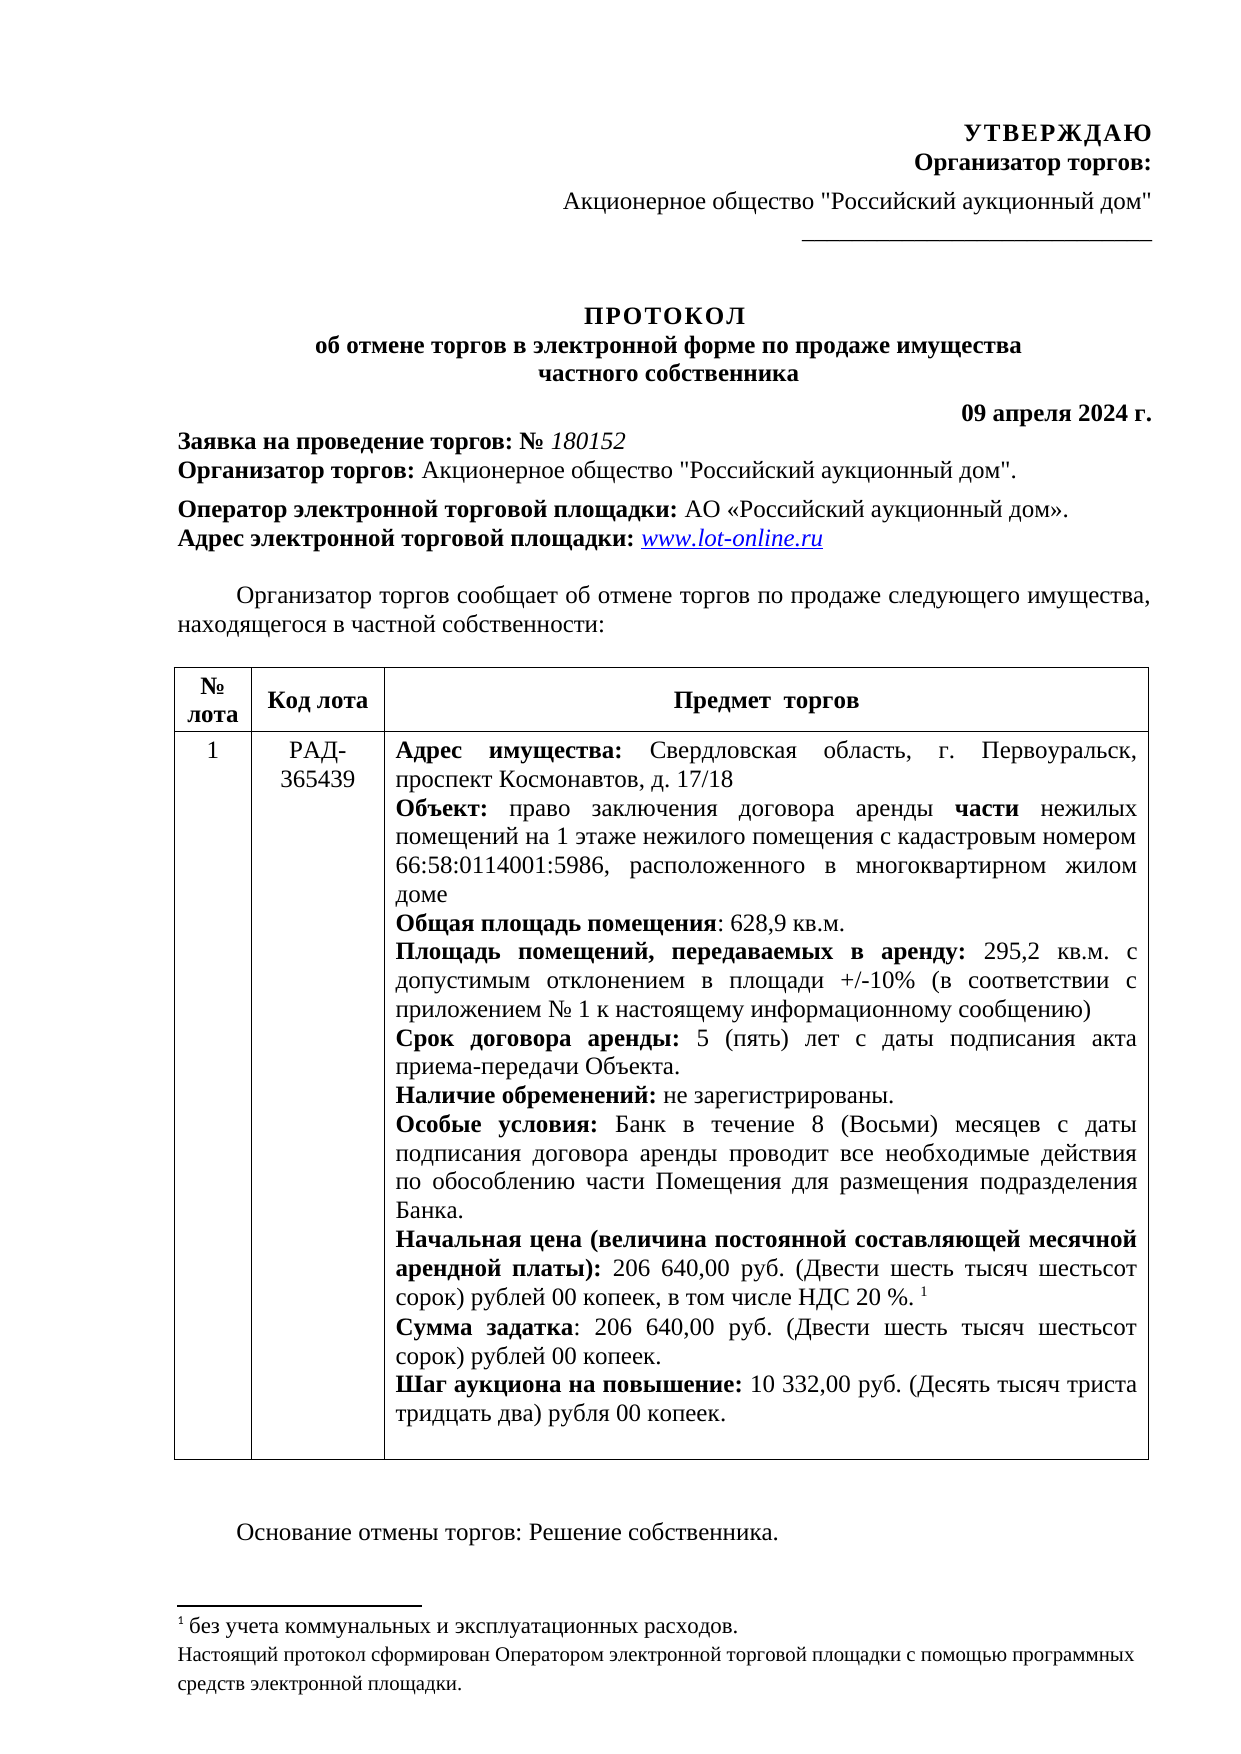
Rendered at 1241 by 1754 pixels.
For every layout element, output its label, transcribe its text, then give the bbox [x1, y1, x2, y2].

text ____________________________ [177, 215, 1152, 243]
table_header Предмет торгов [385, 668, 1148, 731]
text 09 апреля 2024 г. [177, 398, 1152, 426]
table_header Код лота [252, 668, 384, 731]
text Акционерное общество "Российский аукционный дом" [177, 186, 1152, 215]
table_cell РАД-365439 [252, 732, 384, 1459]
text Заявка на проведение торгов: № 180152 [177, 426, 1152, 455]
table_cell Адрес имущества: Свердловская область, г. Первоуральск, проспект Космонавтов, д. 17/18 Объект: право заключения договора аренды части нежилых помещений на 1 этаже нежилого помещения с кадастровым номером 66:58:0114001:5986, расположенного в многоквартирном жилом доме Общая площадь помещения: 628,9 кв.м. Площадь помещений, передаваемых в аренду: 295,2 кв.м. с допустимым отклонением в площади +/-10% (в соответствии с приложением № 1 к настоящему информационному сообщению) Срок договора аренды: 5 (пять) лет с даты подписания акта приема-передачи Объекта. Наличие обременений: не зарегистрированы. Особые условия: Банк в течение 8 (Восьми) месяцев с даты подписания договора аренды проводит все необходимые действия по обособлению части Помещения для размещения подразделения Банка. Начальная цена (величина постоянной составляющей месячной арендной платы): 206 640,00 руб. (Двести шесть тысяч шестьсот сорок) рублей 00 копеек, в том числе НДС 20 %. Сумма задатка: 206 640,00 руб. (Двести шесть тысяч шестьсот сорок) рублей 00 копеек. Шаг аукциона на повышение: 10 332,00 руб. (Десять тысяч триста тридцать два) рубля 00 копеек. [385, 732, 1148, 1459]
text Основание отмены торгов: Решение собственника. [177, 1517, 1152, 1546]
text УТВЕРЖДАЮ [915, 118, 1152, 147]
text ПРОТОКОЛ [177, 301, 1152, 330]
table_header № лота [175, 668, 251, 731]
text Организатор торгов: Акционерное общество "Российский аукционный дом". [177, 455, 1152, 484]
text Организатор торгов: [177, 147, 1152, 176]
text Оператор электронной торговой площадки: АО «Российский аукционный дом». [177, 494, 1152, 523]
table_header об отмене торгов в электронной форме по продаже имущества частного собственника [277, 330, 1060, 387]
text Организатор торгов сообщает об отмене торгов по продаже следующего имущества, находящегося в частной собственности: [177, 581, 1152, 638]
table_cell 1 [175, 732, 251, 1459]
text Адрес электронной торговой площадки: www.lot-online.ru [177, 523, 1152, 552]
